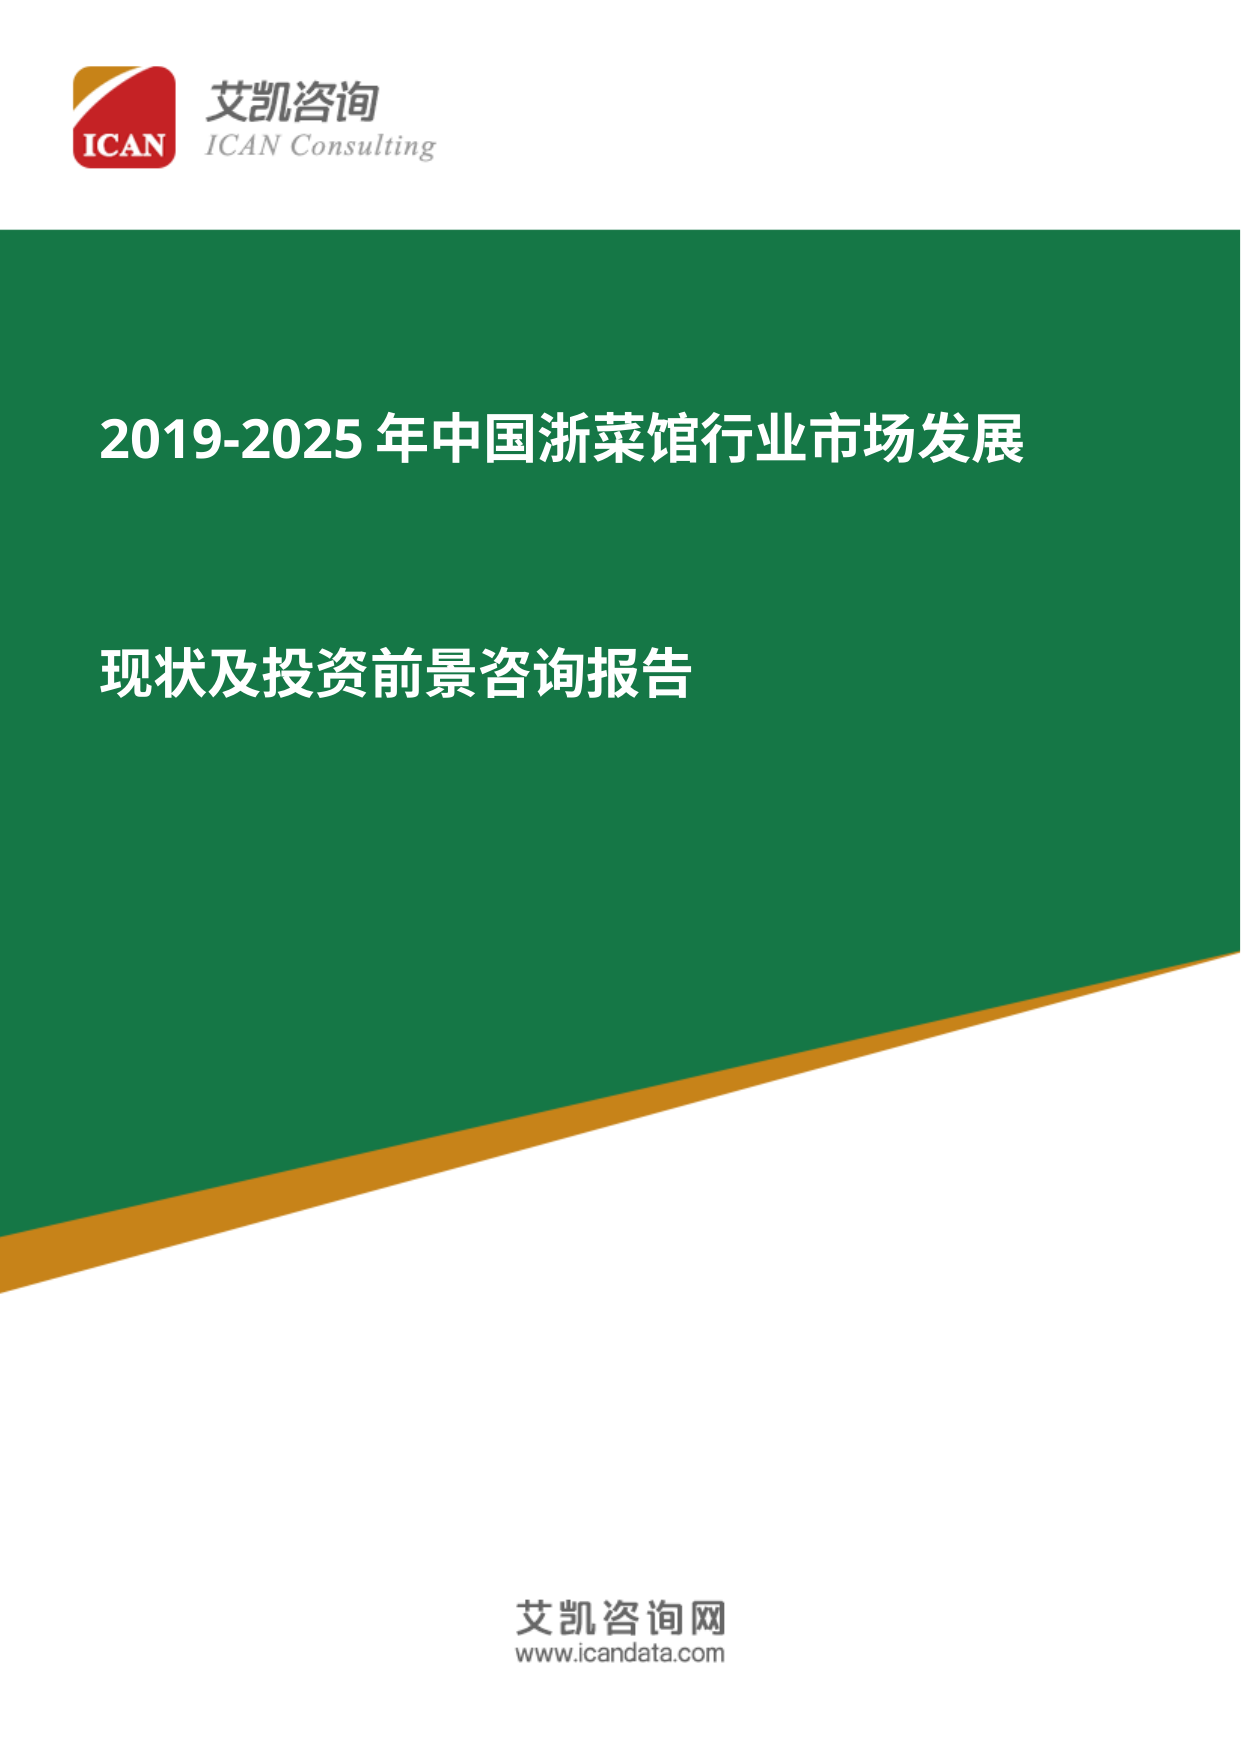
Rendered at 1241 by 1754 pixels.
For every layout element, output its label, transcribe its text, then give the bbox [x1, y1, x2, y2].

subtitle 2019-2025年中国浙菜馆行业市场发展现状及投资前景咨询报告 [99, 386, 1053, 718]
picture [0, 5, 1241, 1754]
